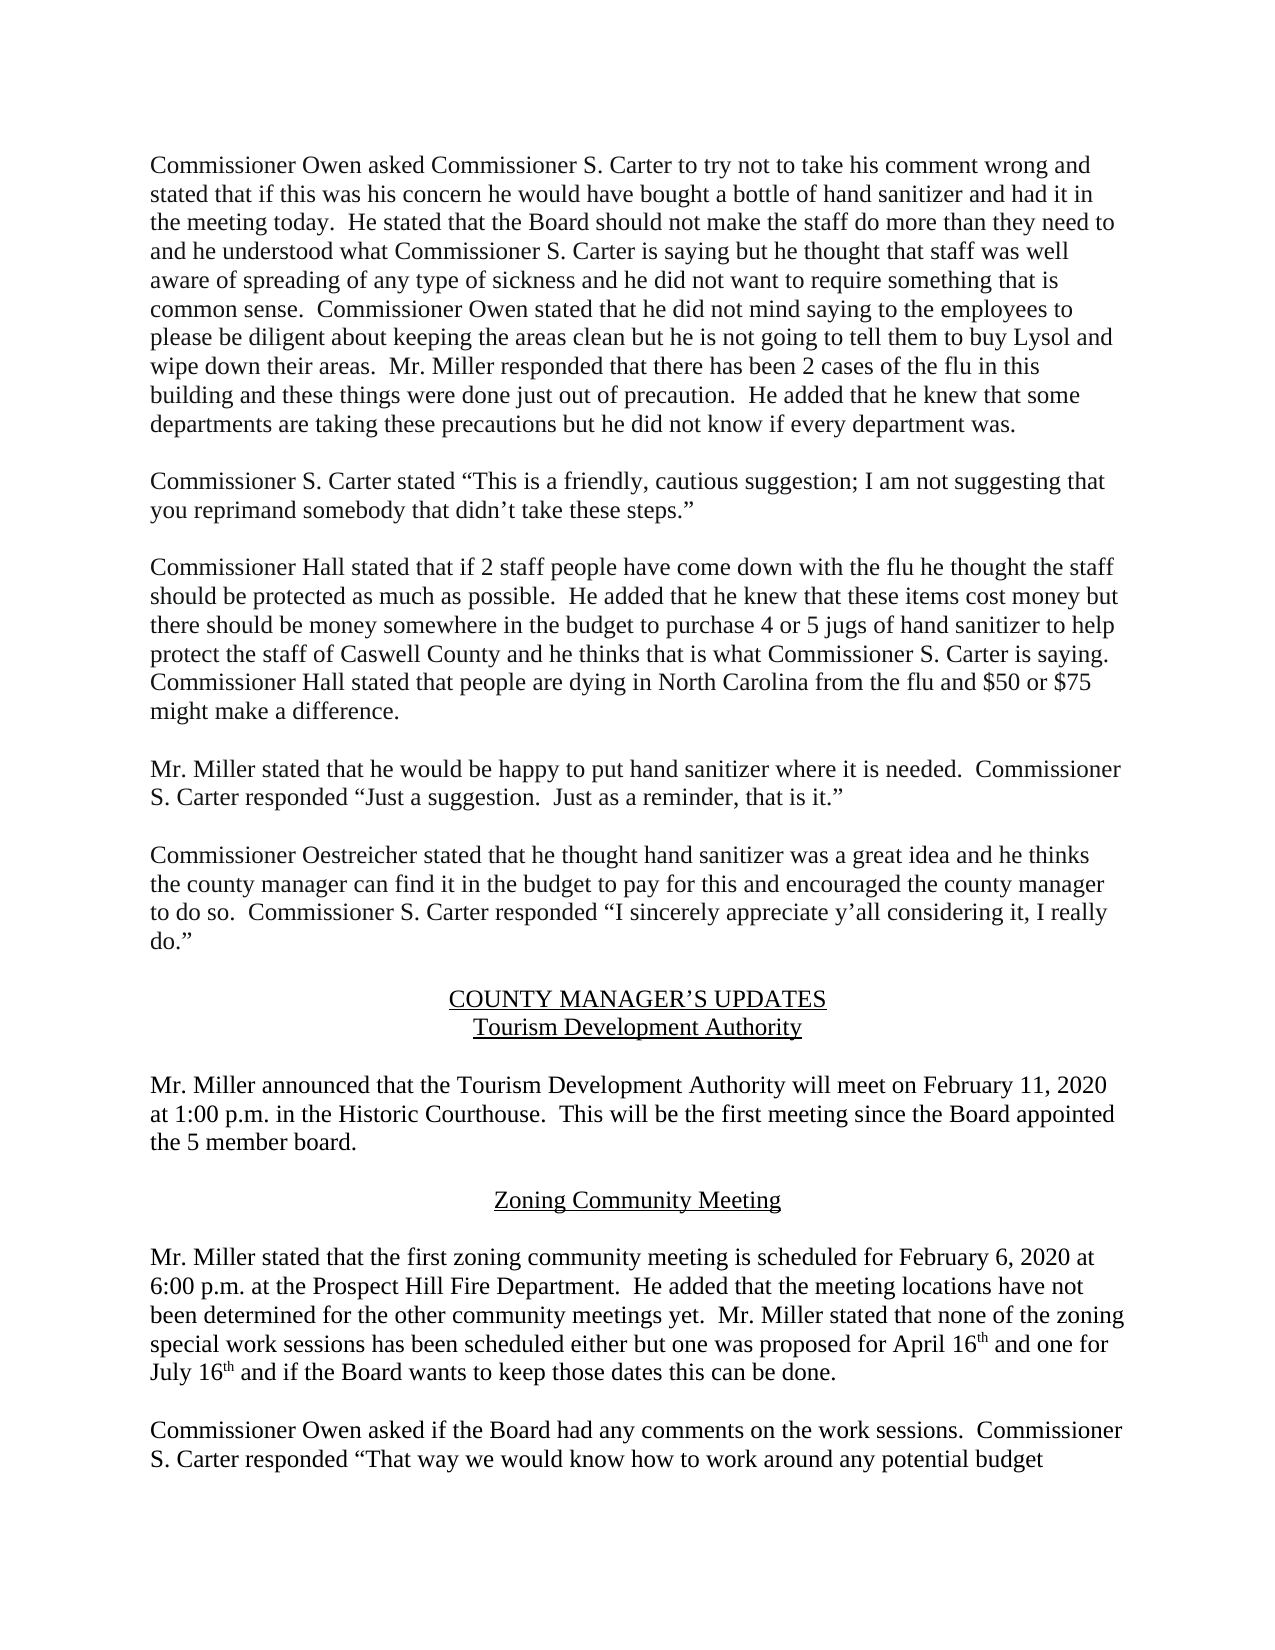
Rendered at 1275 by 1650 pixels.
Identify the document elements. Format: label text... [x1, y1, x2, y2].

text Commissioner S. Carter stated “This is a friendly, cautious suggestion; I am not suggesting that you reprimand somebody that didn’t take these steps.” [150, 466, 1125, 524]
list Zoning Community Meeting [150, 1185, 1125, 1214]
list Tourism Development Authority [150, 1012, 1125, 1041]
list COUNTY MANAGER’S UPDATES [150, 984, 1125, 1012]
text Commissioner Oestreicher stated that he thought hand sanitizer was a great idea and he thinks the county manager can find it in the budget to pay for this and encouraged the county manager to do so. Commissioner S. Carter responded “I sincerely appreciate y’all considering it, I really do.” [150, 840, 1125, 955]
text Commissioner Owen asked Commissioner S. Carter to try not to take his comment wrong and stated that if this was his concern he would have bought a bottle of hand sanitizer and had it in the meeting today. He stated that the Board should not make the staff do more than they need to and he understood what Commissioner S. Carter is saying but he thought that staff was well aware of spreading of any type of sickness and he did not want to require something that is common sense. Commissioner Owen stated that he did not mind saying to the employees to please be diligent about keeping the areas clean but he is not going to tell them to buy Lysol and wipe down their areas. Mr. Miller responded that there has been 2 cases of the flu in this building and these things were done just out of precaution. He added that he knew that some departments are taking these precautions but he did not know if every department was. [150, 150, 1125, 437]
text Mr. Miller stated that he would be happy to put hand sanitizer where it is needed. Commissioner S. Carter responded “Just a suggestion. Just as a reminder, that is it.” [150, 754, 1125, 811]
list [150, 1415, 1125, 1472]
list Mr. Miller stated that the first zoning community meeting is scheduled for February 6, 2020 at 6:00 p.m. at the Prospect Hill Fire Department. He added that the meeting locations have not been determined for the other community meetings yet. Mr. Miller stated that none of the zoning special work sessions has been scheduled either but one was proposed for April 16th and one for July 16th and if the Board wants to keep those dates this can be done. [150, 1242, 1125, 1386]
list Mr. Miller announced that the Tourism Development Authority will meet on February 11, 2020 at 1:00 p.m. in the Historic Courthouse. This will be the first meeting since the Board appointed the 5 member board. [150, 1070, 1125, 1156]
text Commissioner Hall stated that if 2 staff people have come down with the flu he thought the staff should be protected as much as possible. He added that he knew that these items cost money but there should be money somewhere in the budget to purchase 4 or 5 jugs of hand sanitizer to help protect the staff of Caswell County and he thinks that is what Commissioner S. Carter is saying. Commissioner Hall stated that people are dying in North Carolina from the flu and $50 or $75 might make a difference. [150, 552, 1125, 725]
